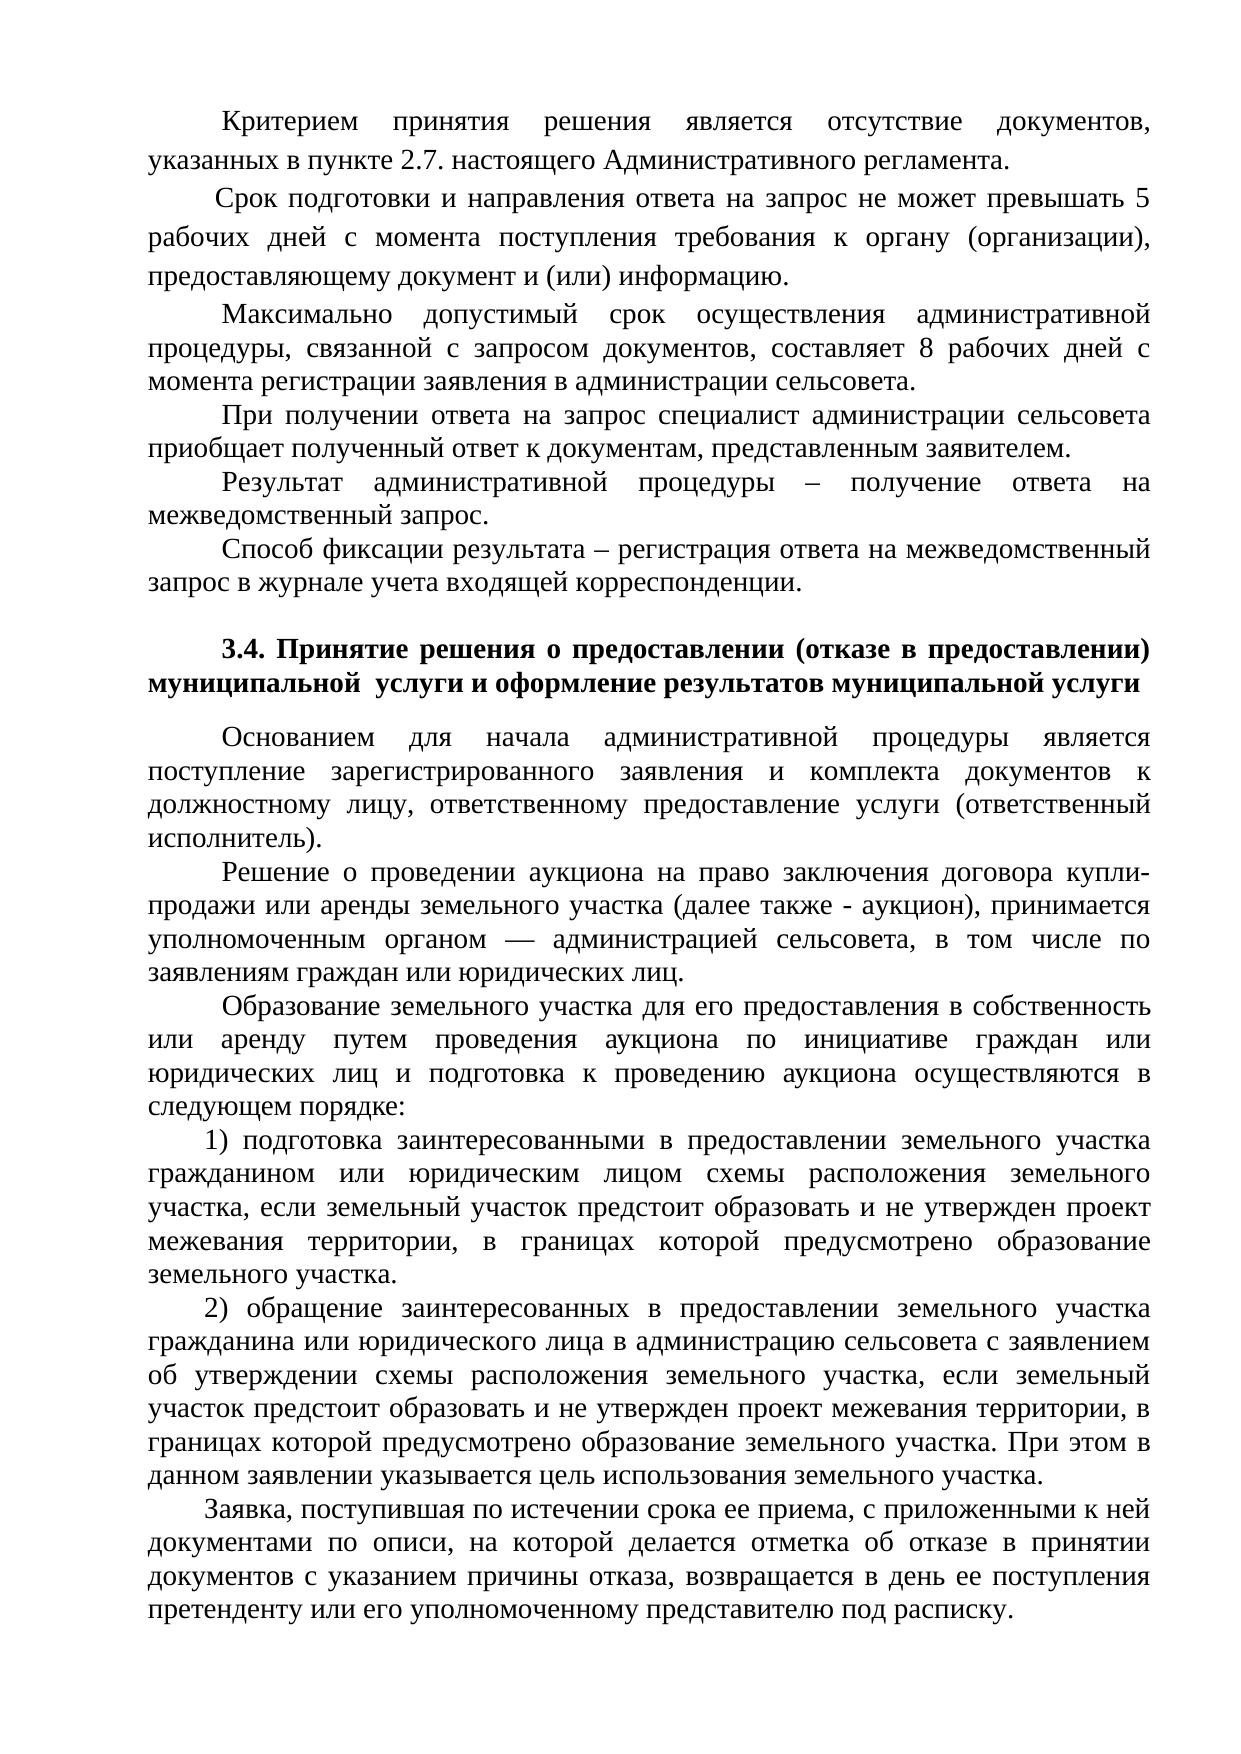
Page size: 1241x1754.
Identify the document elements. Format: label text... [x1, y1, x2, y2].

text 3.4. Принятие решения о предоставлении (отказе в предоставлении) муниципальной услуги и оформление результатов муниципальной услуги [148, 632, 1152, 699]
text Образование земельного участка для его предоставления в собственность или аренду путем проведения аукциона по инициативе граждан или юридических лиц и подготовка к проведению аукциона осуществляются в следующем порядке: [148, 988, 1152, 1122]
text Максимально допустимый срок осуществления административной процедуры, связанной с запросом документов, составляет 8 рабочих дней с момента регистрации заявления в администрации сельсовета. [148, 296, 1152, 397]
text Заявка, поступившая по истечении срока ее приема, с приложенными к ней документами по описи, на которой делается отметка об отказе в принятии документов с указанием причины отказа, возвращается в день ее поступления претенденту или его уполномоченному представителю под расписку. [148, 1491, 1152, 1625]
text При получении ответа на запрос специалист администрации сельсовета приобщает полученный ответ к документам, представленным заявителем. [148, 397, 1152, 464]
text 1) подготовка заинтересованными в предоставлении земельного участка гражданином или юридическим лицом схемы расположения земельного участка, если земельный участок предстоит образовать и не утвержден проект межевания территории, в границах которой предусмотрено образование земельного участка. [148, 1122, 1152, 1290]
text Критерием принятия решения является отсутствие документов, указанных в пункте 2.7. настоящего Административного регламента. [148, 103, 1152, 176]
text Основанием для начала административной процедуры является поступление зарегистрированного заявления и комплекта документов к должностному лицу, ответственному предоставление услуги (ответственный исполнитель). [148, 719, 1152, 854]
text Решение о проведении аукциона на право заключения договора купли-продажи или аренды земельного участка (далее также - аукцион), принимается уполномоченным органом — администрацией сельсовета, в том числе по заявлениям граждан или юридических лиц. [148, 854, 1151, 988]
text Результат административной процедуры – получение ответа на межведомственный запрос. [148, 464, 1152, 531]
text Способ фиксации результата – регистрация ответа на межведомственный запрос в журнале учета входящей корреспонденции. [148, 531, 1152, 598]
text Срок подготовки и направления ответа на запрос не может превышать 5 рабочих дней с момента поступления требования к органу (организации), предоставляющему документ и (или) информацию. [148, 181, 1152, 291]
text 2) обращение заинтересованных в предоставлении земельного участка гражданина или юридического лица в администрацию сельсовета с заявлением об утверждении схемы расположения земельного участка, если земельный участок предстоит образовать и не утвержден проект межевания территории, в границах которой предусмотрено образование земельного участка. При этом в данном заявлении указывается цель использования земельного участка. [148, 1290, 1152, 1491]
